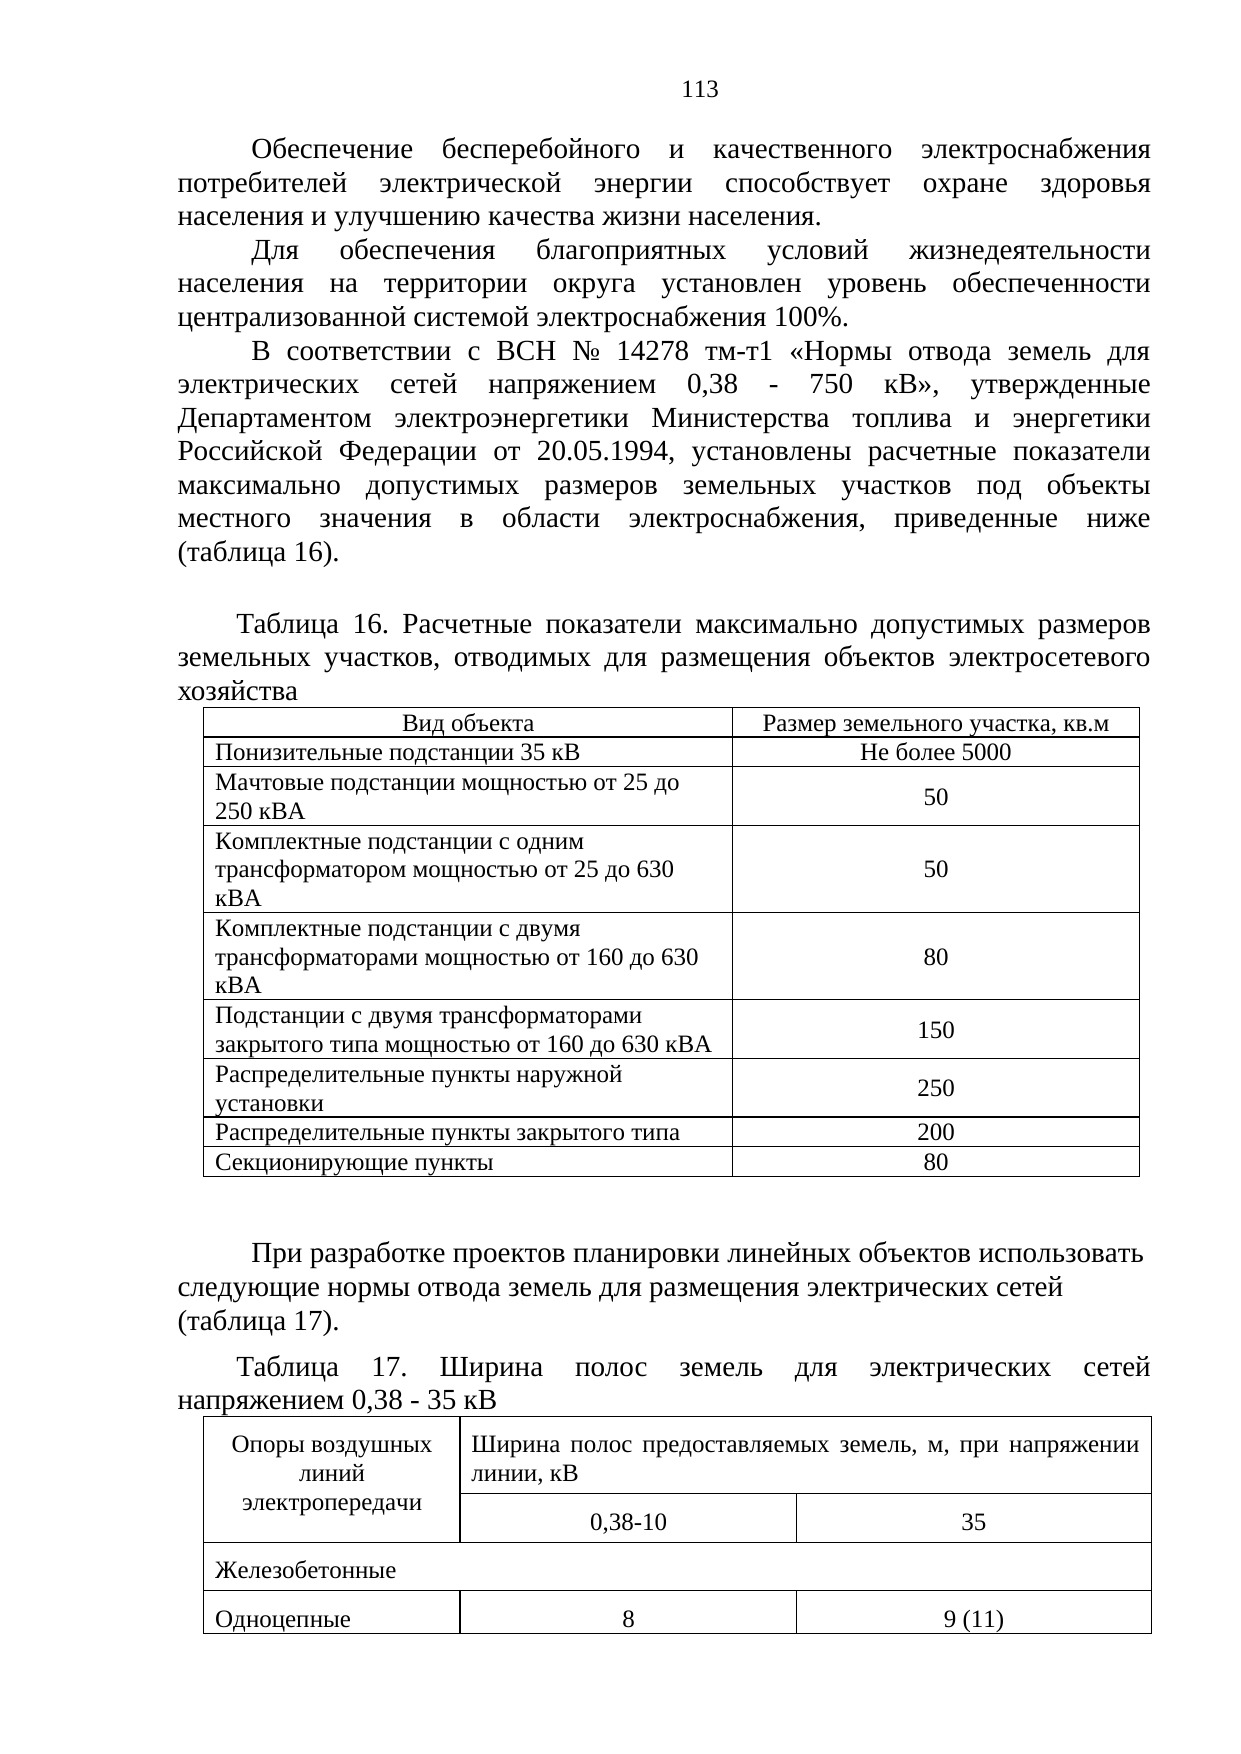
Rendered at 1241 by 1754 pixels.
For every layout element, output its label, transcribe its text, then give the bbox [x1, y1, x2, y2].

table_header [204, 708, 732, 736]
text В соответствии с ВСН № 14278 тм-т1 «Нормы отвода земель для электрических сетей напряжением 0,38 - 750 кВ», утвержденные Департаментом электроэнергетики Министерства топлива и энергетики Российской Федерации от 20.05.1994, установлены расчетные показатели максимально допустимых размеров земельных участков под объекты местного значения в области электроснабжения, приведенные ниже (таблица 16). [177, 333, 1152, 567]
text Для обеспечения благоприятных условий жизнедеятельности населения на территории округа установлен уровень обеспеченности централизованной системой электроснабжения 100%. [177, 232, 1152, 333]
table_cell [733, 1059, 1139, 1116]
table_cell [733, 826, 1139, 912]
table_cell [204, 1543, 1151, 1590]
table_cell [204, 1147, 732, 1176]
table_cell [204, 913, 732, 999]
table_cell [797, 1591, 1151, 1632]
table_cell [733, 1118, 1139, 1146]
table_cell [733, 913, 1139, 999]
text Обеспечение бесперебойного и качественного электроснабжения потребителей электрической энергии способствует охране здоровья населения и улучшению качества жизни населения. [177, 131, 1152, 232]
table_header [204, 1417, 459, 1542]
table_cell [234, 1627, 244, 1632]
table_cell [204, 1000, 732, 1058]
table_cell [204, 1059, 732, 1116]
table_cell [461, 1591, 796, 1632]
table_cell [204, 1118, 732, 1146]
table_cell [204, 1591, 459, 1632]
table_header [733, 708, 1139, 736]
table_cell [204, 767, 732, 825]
text Таблица 17. Ширина полос земель для электрических сетей напряжением 0,38 - 35 кВ [177, 1349, 1152, 1416]
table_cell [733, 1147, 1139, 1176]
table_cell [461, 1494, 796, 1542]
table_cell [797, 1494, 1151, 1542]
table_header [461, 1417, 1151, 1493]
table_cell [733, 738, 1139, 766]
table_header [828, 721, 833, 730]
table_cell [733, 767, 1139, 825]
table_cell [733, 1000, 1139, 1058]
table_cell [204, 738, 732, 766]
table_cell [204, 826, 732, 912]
text Таблица 16. Расчетные показатели максимально допустимых размеров земельных участков, отводимых для размещения объектов электросетевого хозяйства [177, 606, 1152, 707]
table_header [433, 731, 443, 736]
text При разработке проектов планировки линейных объектов использовать следующие нормы отвода земель для размещения электрических сетей (таблица 17). [177, 1236, 1152, 1336]
